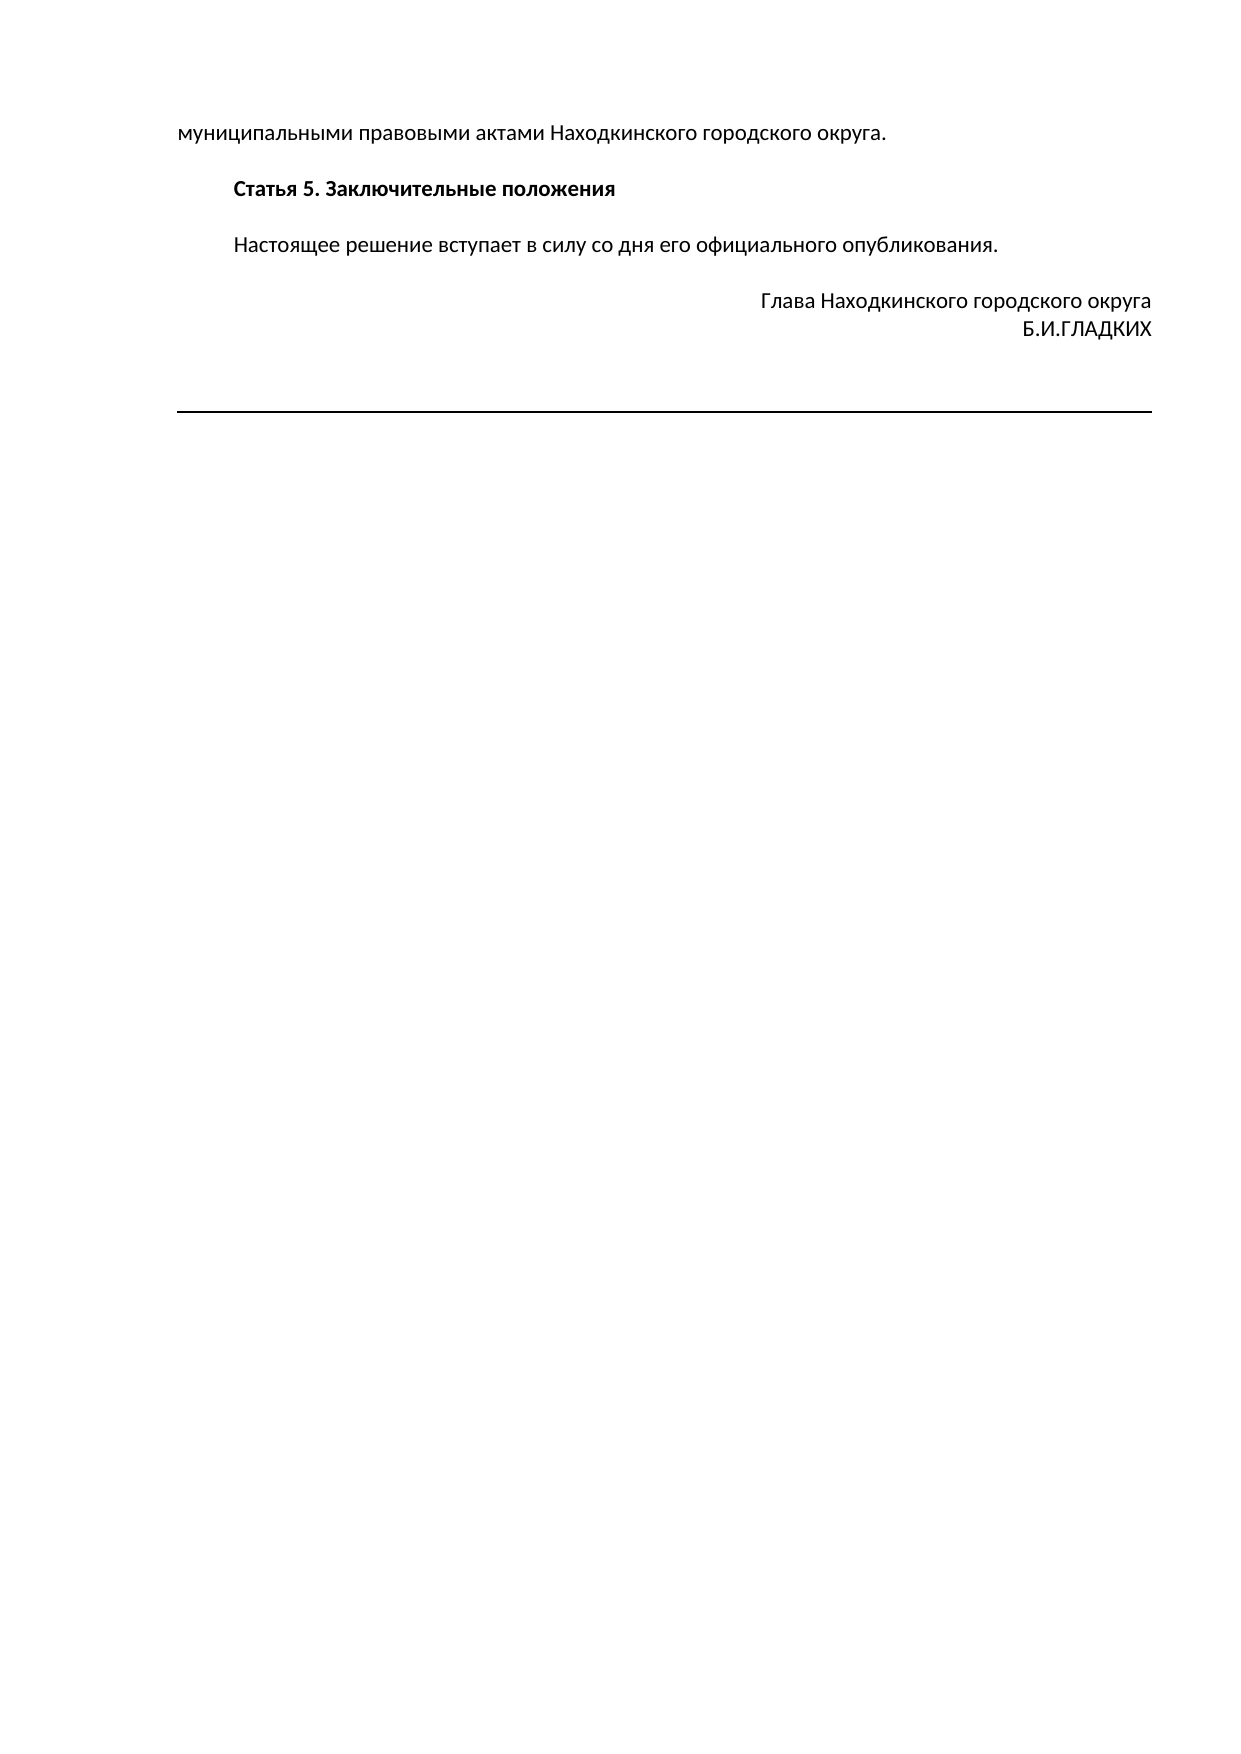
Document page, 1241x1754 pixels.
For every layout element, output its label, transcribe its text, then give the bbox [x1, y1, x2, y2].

text Глава Находкинского городского округа [177, 286, 1152, 314]
title Статья 5. Заключительные положения [177, 174, 1152, 202]
text Б.И.ГЛАДКИХ [177, 314, 1152, 342]
text Настоящее решение вступает в силу со дня его официального опубликования. [177, 230, 1152, 258]
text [177, 118, 1152, 146]
